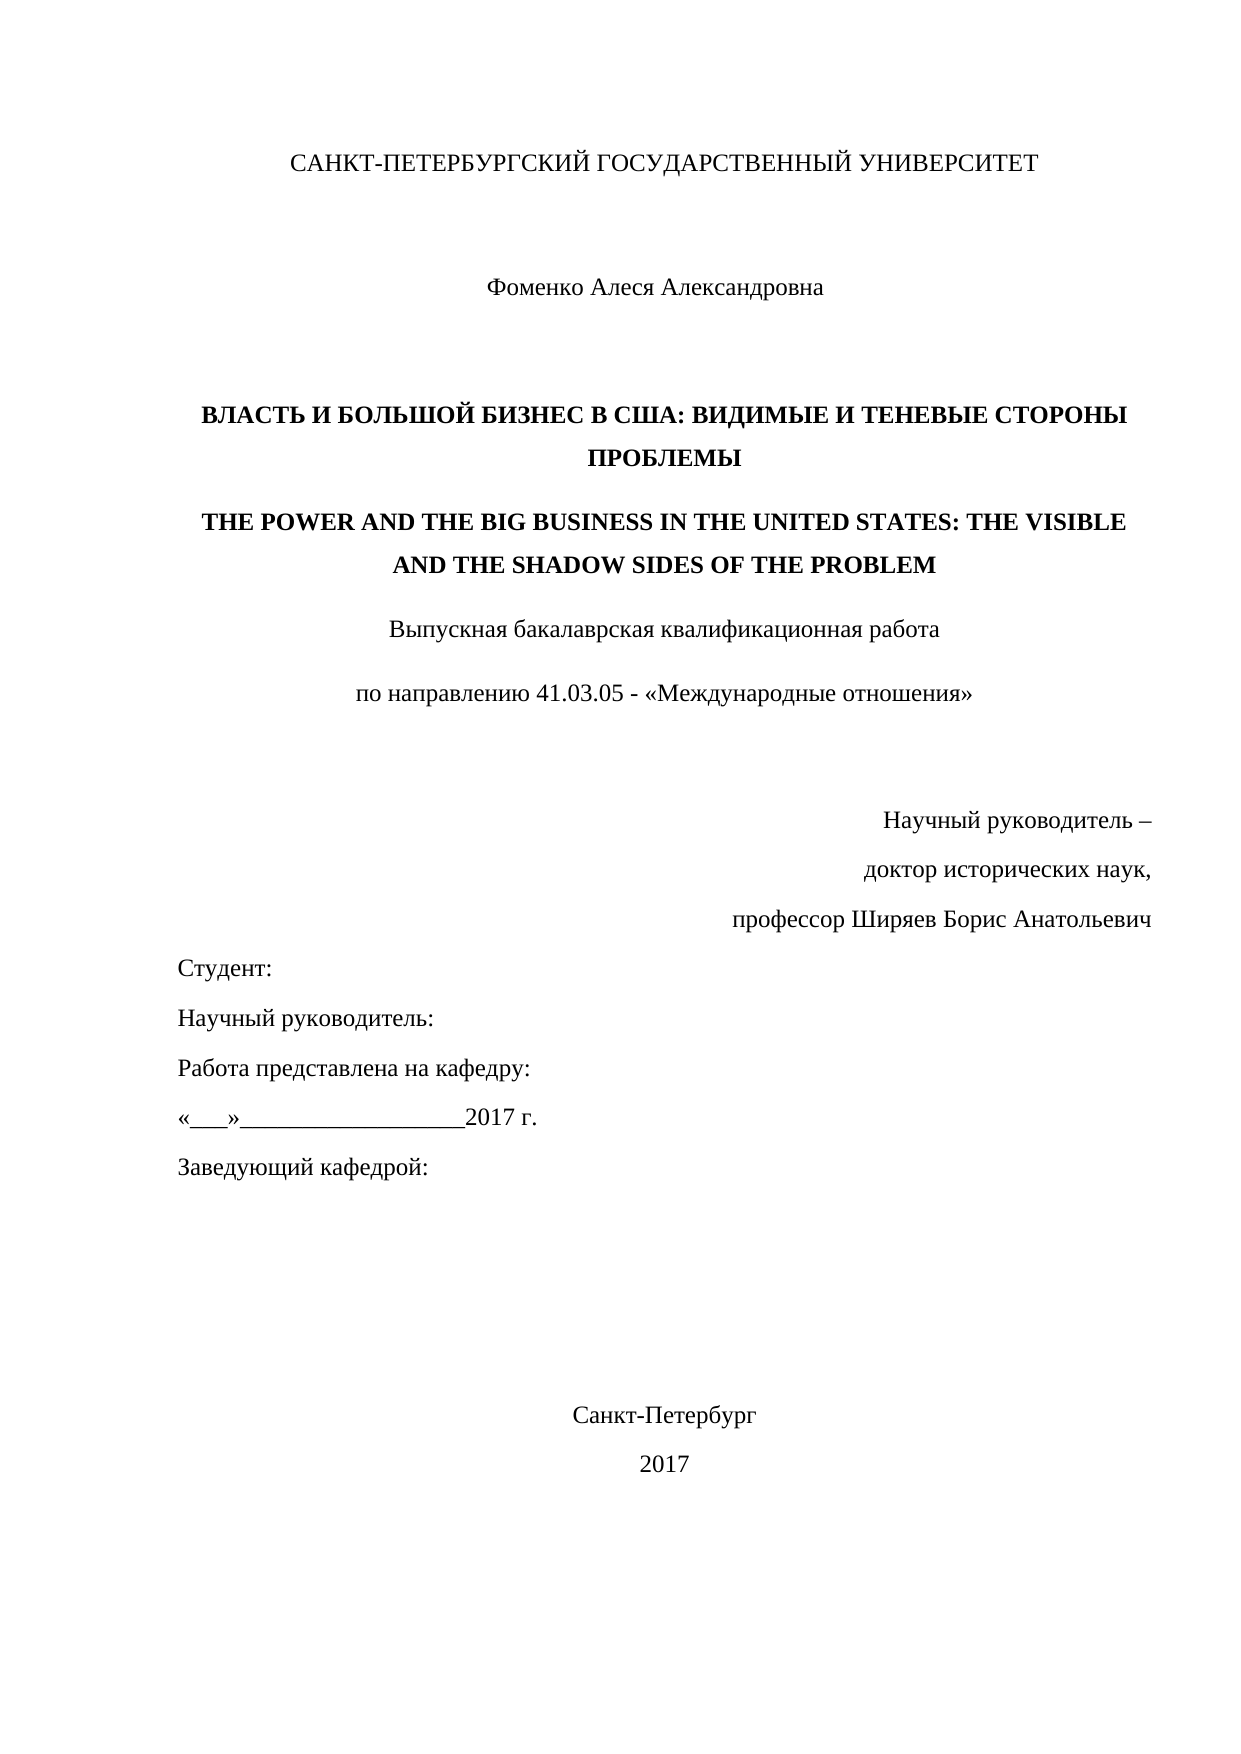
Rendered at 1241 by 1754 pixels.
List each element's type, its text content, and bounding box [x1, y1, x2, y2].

text ВЛАСТЬ И БОЛЬШОЙ БИЗНЕС В США: ВИДИМЫЕ И ТЕНЕВЫЕ СТОРОНЫ ПРОБЛЕМЫ [177, 400, 1152, 472]
text Фоменко Алеся Александровна [177, 272, 1152, 301]
text доктор исторических наук, [177, 854, 1152, 883]
text Научный руководитель – [177, 805, 1152, 833]
text Работа представлена на кафедру: [177, 1053, 1152, 1081]
text Выпускная бакалаврская квалификационная работа [177, 614, 1152, 643]
text Заведующий кафедрой: [177, 1152, 1152, 1181]
text THE POWER AND THE BIG BUSINESS IN THE UNITED STATES: THE VISIBLE AND THE SHADOW SIDES OF THE PROBLEM [177, 507, 1152, 579]
text САНКТ-ПЕТЕРБУРГСКИЙ ГОСУДАРСТВЕННЫЙ УНИВЕРСИТЕТ [177, 148, 1152, 176]
text профессор Ширяев Борис Анатольевич [177, 904, 1152, 933]
text по направлению 41.03.05 - «Международные отношения» [177, 678, 1152, 707]
text Студент: [177, 953, 1152, 982]
text Санкт-Петербург [177, 1400, 1152, 1428]
text Научный руководитель: [177, 1003, 1152, 1032]
text «___»__________________2017 г. [177, 1102, 1152, 1131]
text 2017 [177, 1449, 1152, 1478]
